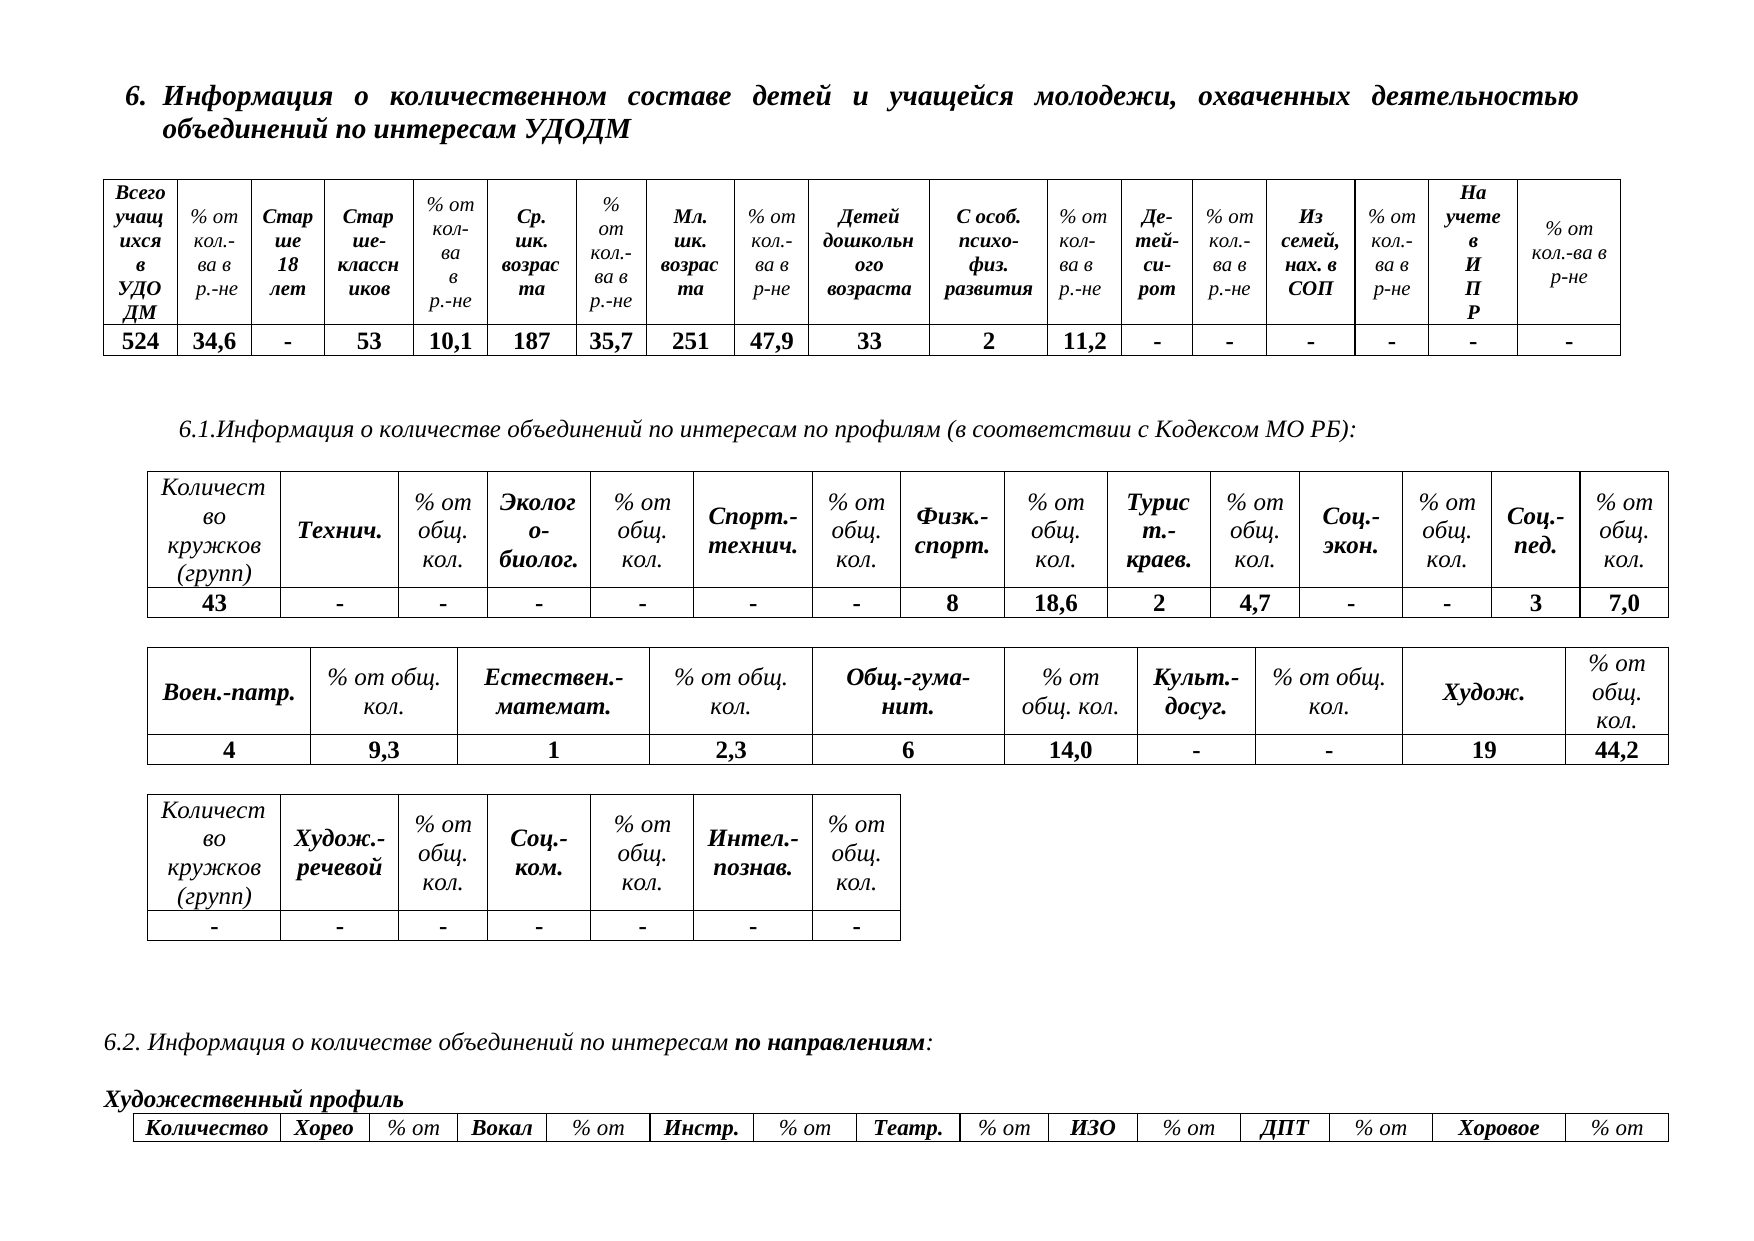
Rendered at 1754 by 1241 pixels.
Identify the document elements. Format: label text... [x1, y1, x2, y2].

table_header % от кол.-ва в р-не [1356, 180, 1428, 324]
table_cell - [1267, 325, 1354, 355]
text 6.2. Информация о количестве объединений по интересам по направлениям: [103, 1027, 1580, 1056]
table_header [134, 1114, 280, 1141]
table_cell 43 [148, 588, 280, 617]
table_cell - [1256, 735, 1402, 764]
table_cell - [488, 588, 590, 617]
text Художественный профиль [103, 1084, 1580, 1113]
table_header ДПТ [1241, 1114, 1329, 1141]
table_header Мл. шк. возраста [647, 180, 734, 324]
table_cell - [591, 588, 693, 617]
table_header Старше-классников [325, 180, 413, 324]
table_cell - [281, 911, 398, 939]
table_header Инстр. музыка [651, 1114, 753, 1141]
list 6.1.Информация о количестве объединений по интересам по профилям (в соответствии с Кодексом МО РБ): [178, 414, 1580, 442]
table_cell 35,7 [577, 325, 646, 355]
table_cell - [399, 911, 487, 939]
table_cell 34,6 [178, 325, 251, 355]
table_cell 14,0 [1005, 735, 1137, 764]
table_header % от общ. кол. [650, 648, 812, 734]
table_cell 6 [813, 735, 1004, 764]
table_cell - [591, 911, 693, 939]
table_header Соц.-ком. [488, 795, 590, 910]
table_header % от общ. кол. [1566, 648, 1668, 734]
table_header Худож. [1403, 648, 1565, 734]
table_header Общ.-гума-нит. [813, 648, 1004, 734]
table_header Интел.-познав. [694, 795, 812, 910]
table_header % от общ. кол. [399, 795, 487, 910]
table_header Количество кружков (групп) [148, 795, 280, 910]
table_header % от общ. кол. [1005, 648, 1137, 734]
table_header % от общ. кол. [547, 1114, 649, 1141]
table_cell 251 [647, 325, 734, 355]
table_header Ср. шк. возраста [488, 180, 576, 324]
table_cell 2 [930, 325, 1047, 355]
table_header % от общ. кол. [399, 472, 487, 587]
table_header Соц.-экон. [1300, 472, 1402, 587]
list Информация о количественном составе детей и учащейся молодежи, охваченных деятельностью объединений по интересам УДОДМ [125, 78, 1580, 145]
table_header % от кол.-ва в р.-не [577, 180, 646, 324]
table_cell 33 [809, 325, 929, 355]
table_cell 524 [104, 325, 177, 355]
table_cell - [399, 588, 487, 617]
table_header Соц.-пед. [1492, 472, 1579, 587]
table_header ИЗО [1049, 1114, 1137, 1141]
table_header % от общ. кол. [813, 472, 900, 587]
table_header % от общ. кол. [370, 1114, 457, 1141]
table_cell 187 [488, 325, 576, 355]
table_header Физк.-спорт. [901, 472, 1004, 587]
table_cell - [1429, 325, 1517, 355]
table_header % от кол.-ва в р.-не [178, 180, 251, 324]
table_header Худож.-речевой [281, 795, 398, 910]
table_header % от кол-ва в р.-не [1048, 180, 1121, 324]
table_header Естествен.-математ. [458, 648, 649, 734]
table_cell 2 [1108, 588, 1210, 617]
table_cell - [813, 911, 900, 939]
table_header Культ.-досуг. [1138, 648, 1255, 734]
table_header Воен.-патр. [148, 648, 310, 734]
table_header Старше 18 лет [252, 180, 324, 324]
table_cell 7,0 [1581, 588, 1668, 617]
table_header % от общ. кол. [961, 1114, 1048, 1141]
table_cell - [488, 911, 590, 939]
table_cell - [1138, 735, 1255, 764]
table_header % от общ. кол. [1138, 1114, 1240, 1141]
table_header % от общ. кол. [1211, 472, 1299, 587]
table_cell - [1518, 325, 1620, 355]
table_cell - [1122, 325, 1192, 355]
table_cell 53 [325, 325, 413, 355]
table_header Всего учащихся в УДОДМ [104, 180, 177, 324]
table_cell 2,3 [650, 735, 812, 764]
table_header Де-тей-си-рот [1122, 180, 1192, 324]
table_header С особ. психо-физ. развития [930, 180, 1047, 324]
table_header Технич. [281, 472, 398, 587]
table_cell - [694, 588, 812, 617]
table_header % от кол.-ва в р-не [1518, 180, 1620, 324]
table_header % от общ. кол. [813, 795, 900, 910]
table_cell - [148, 911, 280, 939]
table_header % от общ. кол. [1581, 472, 1668, 587]
table_header % от кол.-ва в р.-не [1193, 180, 1266, 324]
table_cell - [281, 588, 398, 617]
table_cell 47,9 [735, 325, 808, 355]
table_header Количество кружков (групп) [148, 472, 280, 587]
table_header Хоровое пение [1433, 1114, 1565, 1141]
table_cell 11,2 [1048, 325, 1121, 355]
table_header Эколого-биолог. [488, 472, 590, 587]
table_cell - [252, 325, 324, 355]
table_cell - [1300, 588, 1402, 617]
table_cell 1 [458, 735, 649, 764]
table_header % от кол.-ва в р-не [735, 180, 808, 324]
table_header % от общ. кол. [1403, 472, 1491, 587]
table_header % от общ. кол. [311, 648, 457, 734]
table_header Вокал [458, 1114, 546, 1141]
table_header % от общ. кол. [754, 1114, 856, 1141]
table_header % от кол-ва в р.-не [414, 180, 487, 324]
table_header % от общ. кол. [1005, 472, 1107, 587]
table_cell 8 [901, 588, 1004, 617]
table_cell 4 [148, 735, 310, 764]
table_cell - [694, 911, 812, 939]
table_header Из семей, нах. в СОП [1267, 180, 1354, 324]
table_cell - [1193, 325, 1266, 355]
table_cell - [813, 588, 900, 617]
table_header % от общ. кол. [1330, 1114, 1432, 1141]
table_header % от общ. кол. [591, 472, 693, 587]
table_header Турист.-краев. [1108, 472, 1210, 587]
table_cell - [1403, 588, 1491, 617]
table_header На учете в И П Р [1429, 180, 1517, 324]
table_cell 4,7 [1211, 588, 1299, 617]
table_header Театр. тв-во [857, 1114, 959, 1141]
table_cell - [1356, 325, 1428, 355]
table_header Детей дошкольного возраста [809, 180, 929, 324]
table_header % от общ. кол. [1256, 648, 1402, 734]
table_cell 10,1 [414, 325, 487, 355]
table_cell 18,6 [1005, 588, 1107, 617]
table_header Хореография [281, 1114, 369, 1141]
table_header % от общ. кол. [1566, 1114, 1668, 1141]
table_header % от общ. кол. [591, 795, 693, 910]
table_cell 3 [1492, 588, 1579, 617]
table_cell 44,2 [1566, 735, 1668, 764]
table_cell 9,3 [311, 735, 457, 764]
table_cell 19 [1403, 735, 1565, 764]
table_header Спорт.-технич. [694, 472, 812, 587]
